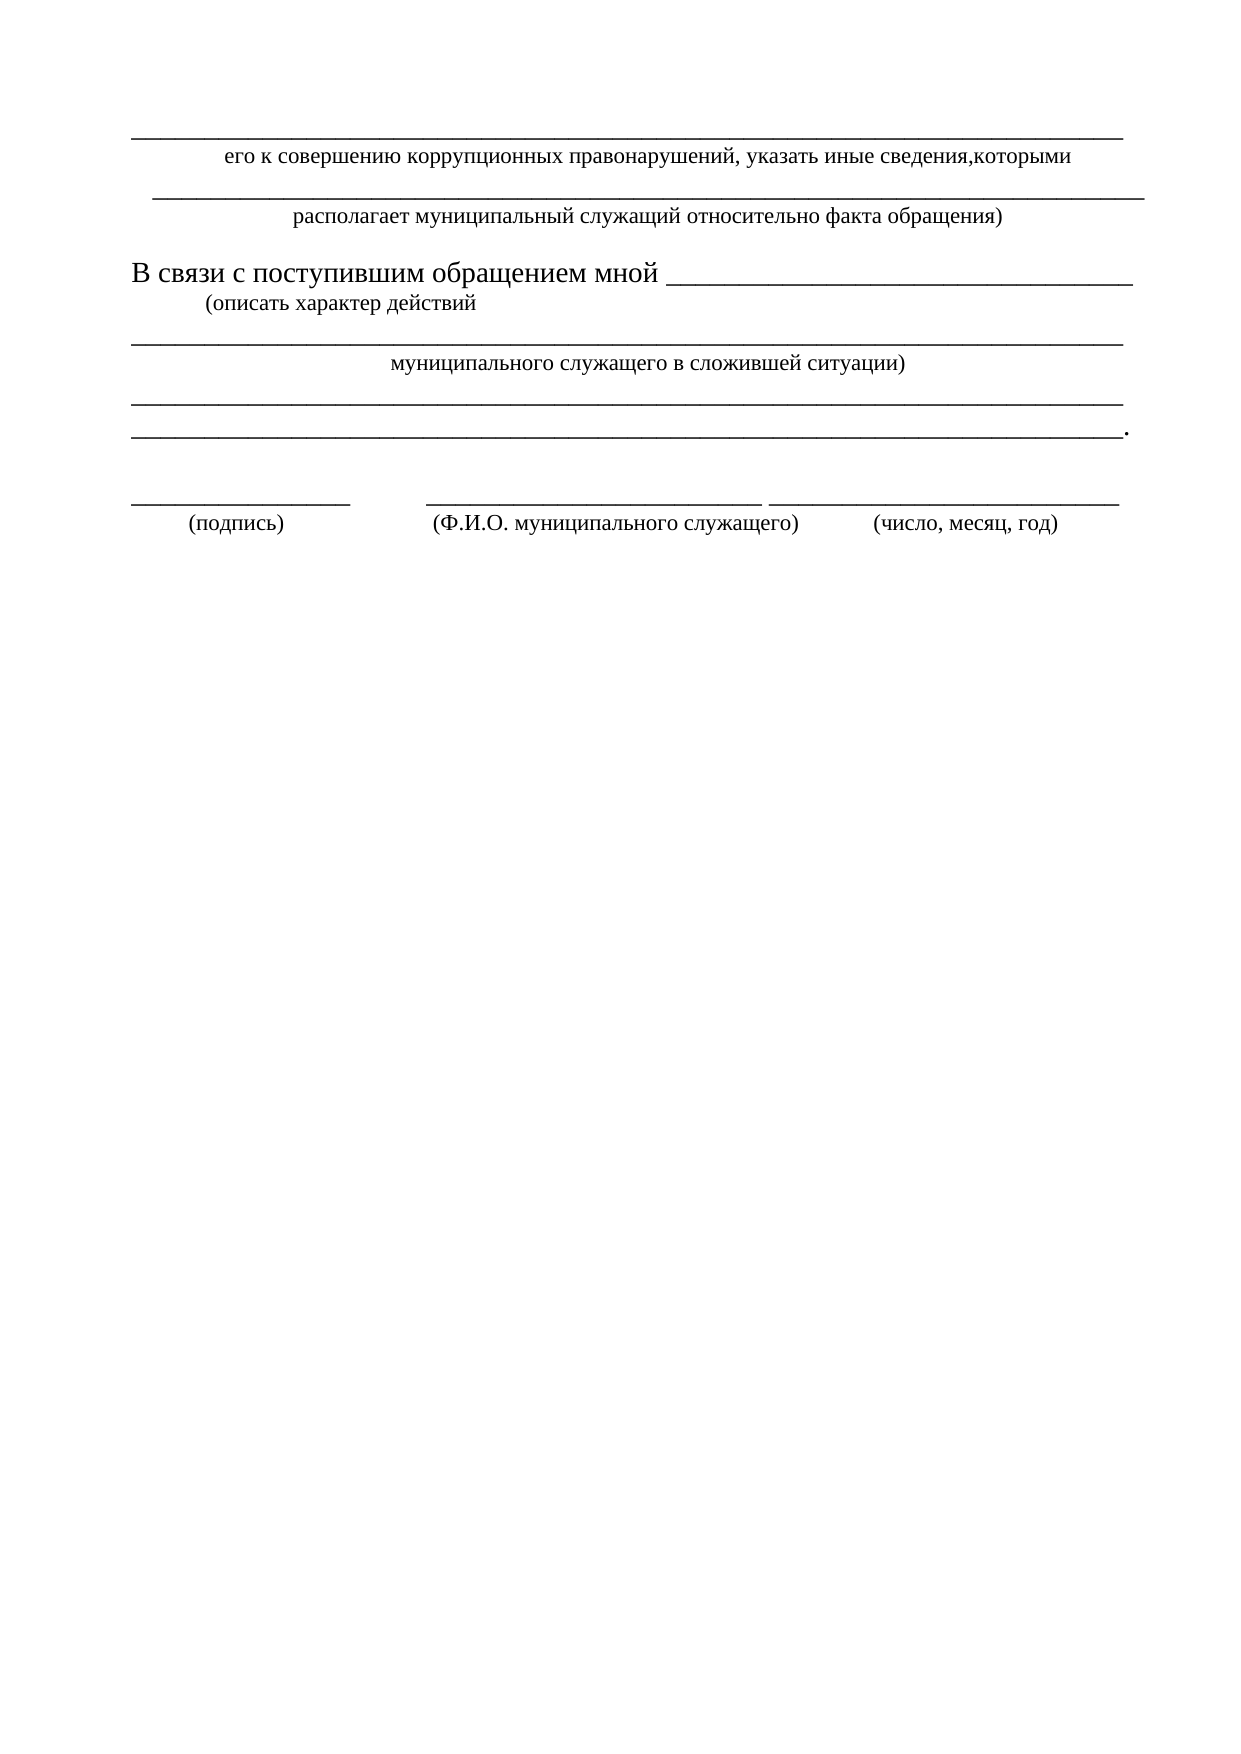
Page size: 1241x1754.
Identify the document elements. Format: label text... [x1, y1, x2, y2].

text ____________________________________________________________________ [131, 375, 1165, 408]
text ____________________________________________________________________ [131, 315, 1165, 348]
text (подпись) (Ф.И.О. муниципального служащего) (число, месяц, год) [131, 509, 1165, 535]
text _______________ _______________________ ________________________ [131, 476, 1165, 509]
text муниципального служащего в сложившей ситуации) [131, 348, 1165, 375]
text ____________________________________________________________________. [131, 408, 1165, 442]
text его к совершению коррупционных правонарушений, указать иные сведения,которыми ____________________________________________________________________ располагает муниципальный служащий относительно факта обращения) [131, 142, 1165, 229]
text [131, 109, 1165, 142]
text В связи с поступившим обращением мной ________________________________ [131, 255, 1165, 289]
text (описать характер действий [131, 289, 1165, 315]
